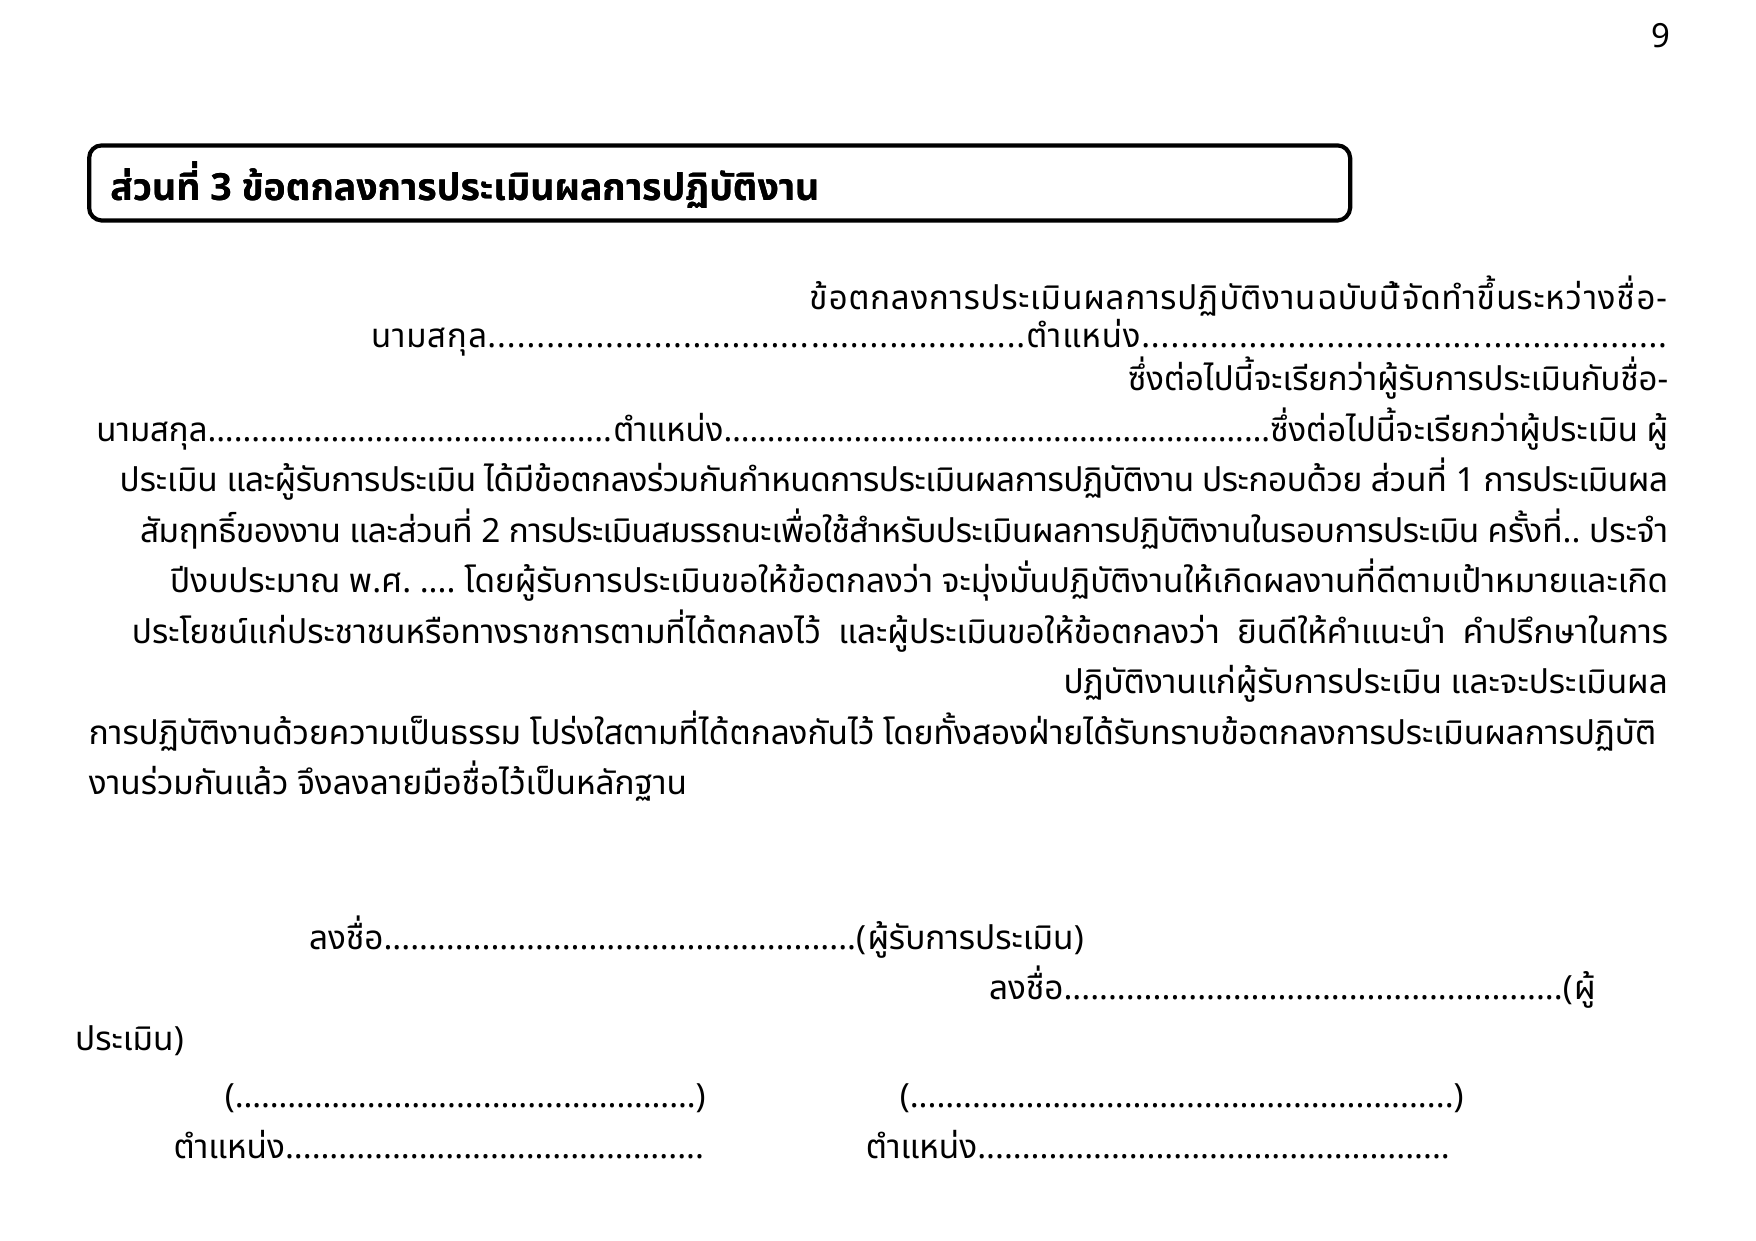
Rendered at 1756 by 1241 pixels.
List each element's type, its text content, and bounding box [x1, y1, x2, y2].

text การปฏิบัติงานด้วยความเป็นธรรม โปร่งใสตามที่ได้ตกลงกันไว้ โดยทั้งสองฝ่ายได้รับทราบข้อตกลงการประเมินผลการปฏิบัติงานร่วมกันแล้ว จึงลงลายมือชื่อไว้เป็นหลักฐาน [89, 709, 1678, 810]
text (…………...............................………) (.............................................................) [75, 1071, 1614, 1117]
text ตำแหน่ง............................................... ตำแหน่ง..................................................... [75, 1123, 1549, 1173]
text ซึ่งต่อไปนี้จะเรียกว่าผู้รับการประเมินกับชื่อ-นามสกุล..............................................ตำแหน่ง………………………………………………………ซึ่งต่อไปนี้จะเรียกว่าผู้ประเมิน ผู้ประเมิน และผู้รับการประเมิน ได้มีข้อตกลงร่วมกันกำหนดการประเมินผลการปฏิบัติงาน ประกอบด้วย ส่วนที่ 1 การประเมินผลสัมฤทธิ์ของงาน และส่วนที่ 2 การประเมินสมรรถนะเพื่อใช้สำหรับประเมินผลการปฏิบัติงานในรอบการประเมิน ครั้งที่.. ประจำปีงบประมาณ พ.ศ. .... โดยผู้รับการประเมินขอให้ข้อตกลงว่า จะมุ่งมั่นปฏิบัติงานให้เกิดผลงานที่ดีตามเป้าหมายและเกิดประโยชน์แก่ประชาชนหรือทางราชการตามที่ได้ตกลงไว้ และผู้ประเมินขอให้ข้อตกลงว่า ยินดีให้คำแนะนำ คำปรึกษาในการปฏิบัติงานแก่ผู้รับการประเมิน และจะประเมินผล [89, 355, 1668, 709]
text ข้อตกลงการประเมินผลการปฏิบัติงานฉบับนี้จัดทำขึ้นระหว่างชื่อ-นามสกุล.......................................................ตำแหน่ง...................................................... [89, 279, 1667, 355]
text ลงชื่อ.....................................................(ผู้รับการประเมิน) ลงชื่อ........................................................(ผู้ประเมิน) [75, 913, 1678, 1065]
